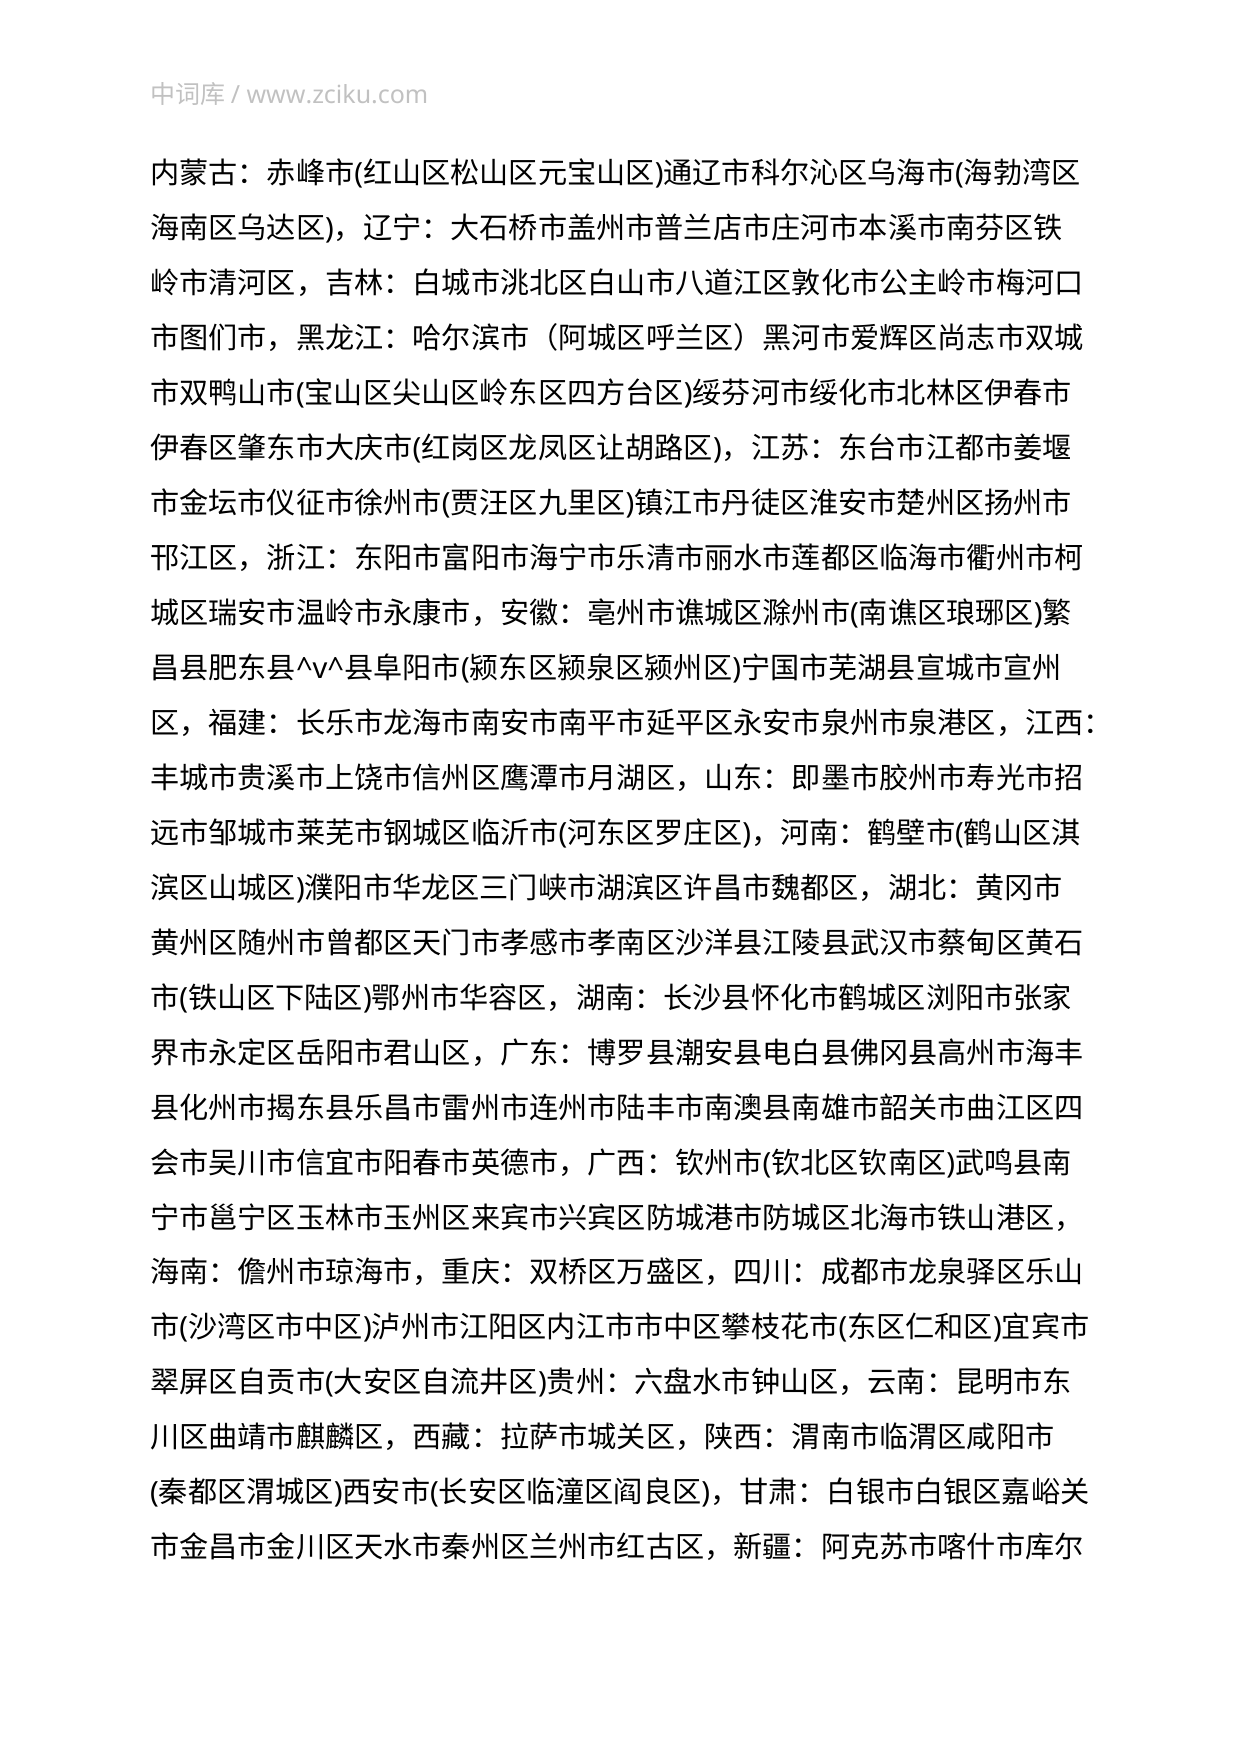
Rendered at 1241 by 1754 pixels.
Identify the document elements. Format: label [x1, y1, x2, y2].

text [150, 150, 1090, 1566]
